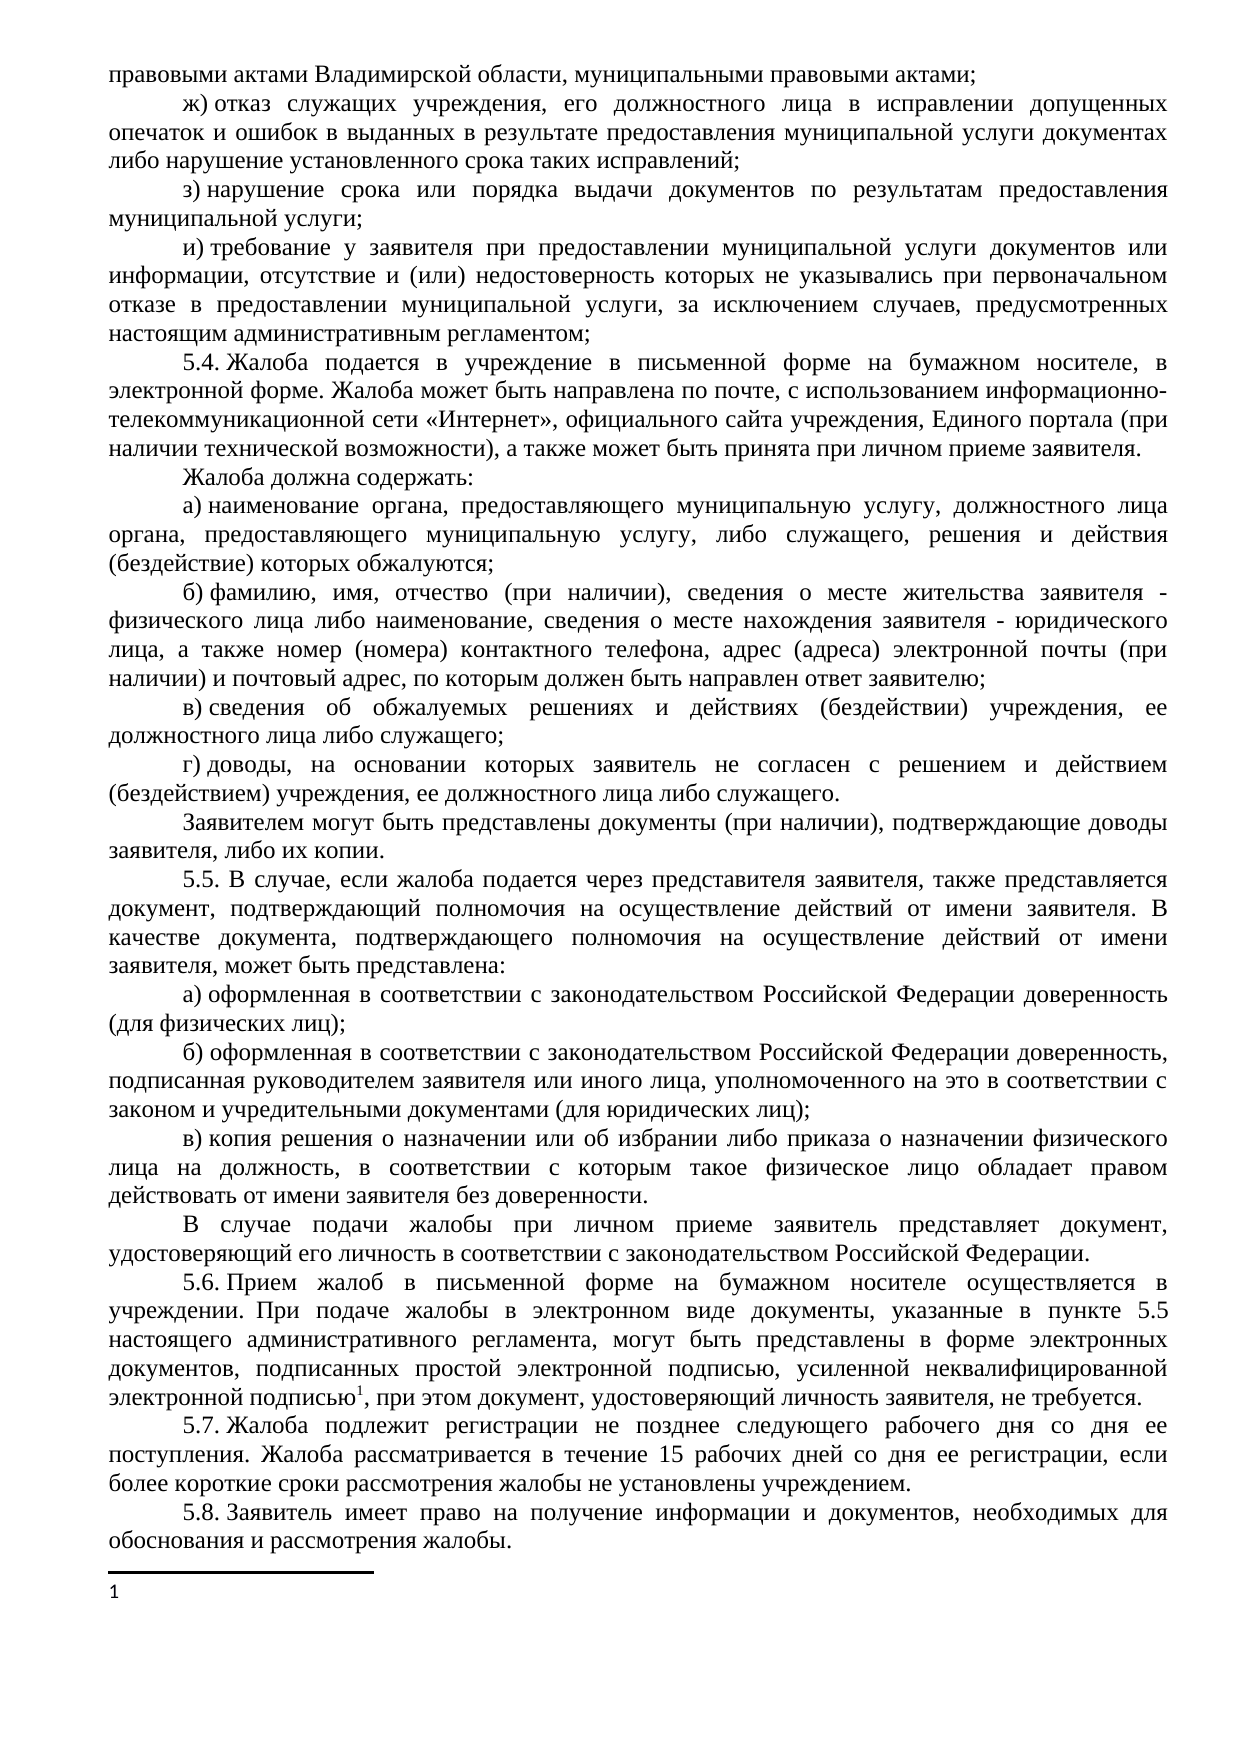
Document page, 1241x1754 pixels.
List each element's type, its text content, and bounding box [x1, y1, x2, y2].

text ж) отказ служащих учреждения, его должностного лица в исправлении допущенных опечаток и ошибок в выданных в результате предоставления муниципальной услуги документах либо нарушение установленного срока таких исправлений; [108, 88, 1169, 174]
text 5.4. Жалоба подается в учреждение в письменной форме на бумажном носителе, в электронной форме. Жалоба может быть направлена по почте, с использованием информационно-телекоммуникационной сети «Интернет», официального сайта учреждения, Единого портала (при наличии технической возможности), а также может быть принята при личном приеме заявителя. [108, 347, 1169, 462]
text в) сведения об обжалуемых решениях и действиях (бездействии) учреждения, ее должностного лица либо служащего; [108, 692, 1169, 749]
text б) фамилию, имя, отчество (при наличии), сведения о месте жительства заявителя - физического лица либо наименование, сведения о месте нахождения заявителя - юридического лица, а также номер (номера) контактного телефона, адрес (адреса) электронной почты (при наличии) и почтовый адрес, по которым должен быть направлен ответ заявителю; [108, 577, 1169, 692]
text Заявителем могут быть представлены документы (при наличии), подтверждающие доводы заявителя, либо их копии. [108, 807, 1169, 864]
text 5.8. Заявитель имеет право на получение информации и документов, необходимых для обоснования и рассмотрения жалобы. [108, 1497, 1169, 1554]
text и) требование у заявителя при предоставлении муниципальной услуги документов или информации, отсутствие и (или) недостоверность которых не указывались при первоначальном отказе в предоставлении муниципальной услуги, за исключением случаев, предусмотренных настоящим административным регламентом; [108, 232, 1169, 347]
text 5.5. В случае, если жалоба подается через представителя заявителя, также представляется документ, подтверждающий полномочия на осуществление действий от имени заявителя. В качестве документа, подтверждающего полномочия на осуществление действий от имени заявителя, может быть представлена: [108, 864, 1169, 979]
text г) доводы, на основании которых заявитель не согласен с решением и действием (бездействием) учреждения, ее должностного лица либо служащего. [108, 749, 1169, 807]
text Жалоба должна содержать: [108, 462, 1169, 490]
text в) копия решения о назначении или об избрании либо приказа о назначении физического лица на должность, в соответствии с которым такое физическое лицо обладает правом действовать от имени заявителя без доверенности. [108, 1123, 1169, 1209]
text 5.7. Жалоба подлежит регистрации не позднее следующего рабочего дня со дня ее поступления. Жалоба рассматривается в течение 15 рабочих дней со дня ее регистрации, если более короткие сроки рассмотрения жалобы не установлены учреждением. [108, 1410, 1169, 1497]
text В случае подачи жалобы при личном приеме заявитель представляет документ, удостоверяющий его личность в соответствии с законодательством Российской Федерации. [108, 1209, 1169, 1267]
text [108, 59, 1169, 88]
text а) оформленная в соответствии с законодательством Российской Федерации доверенность (для физических лиц); [108, 979, 1169, 1037]
text з) нарушение срока или порядка выдачи документов по результатам предоставления муниципальной услуги; [108, 174, 1169, 232]
text б) оформленная в соответствии с законодательством Российской Федерации доверенность, подписанная руководителем заявителя или иного лица, уполномоченного на это в соответствии с законом и учредительными документами (для юридических лиц); [108, 1037, 1169, 1123]
text 5.6. Прием жалоб в письменной форме на бумажном носителе осуществляется в учреждении. При подаче жалобы в электронном виде документы, указанные в пункте 5.5 настоящего административного регламента, могут быть представлены в форме электронных документов, подписанных простой электронной подписью, усиленной неквалифицированной электронной подписью, при этом документ, удостоверяющий личность заявителя, не требуется. [108, 1267, 1169, 1410]
text а) наименование органа, предоставляющего муниципальную услугу, должностного лица органа, предоставляющего муниципальную услугу, либо служащего, решения и действия (бездействие) которых обжалуются; [108, 490, 1169, 577]
